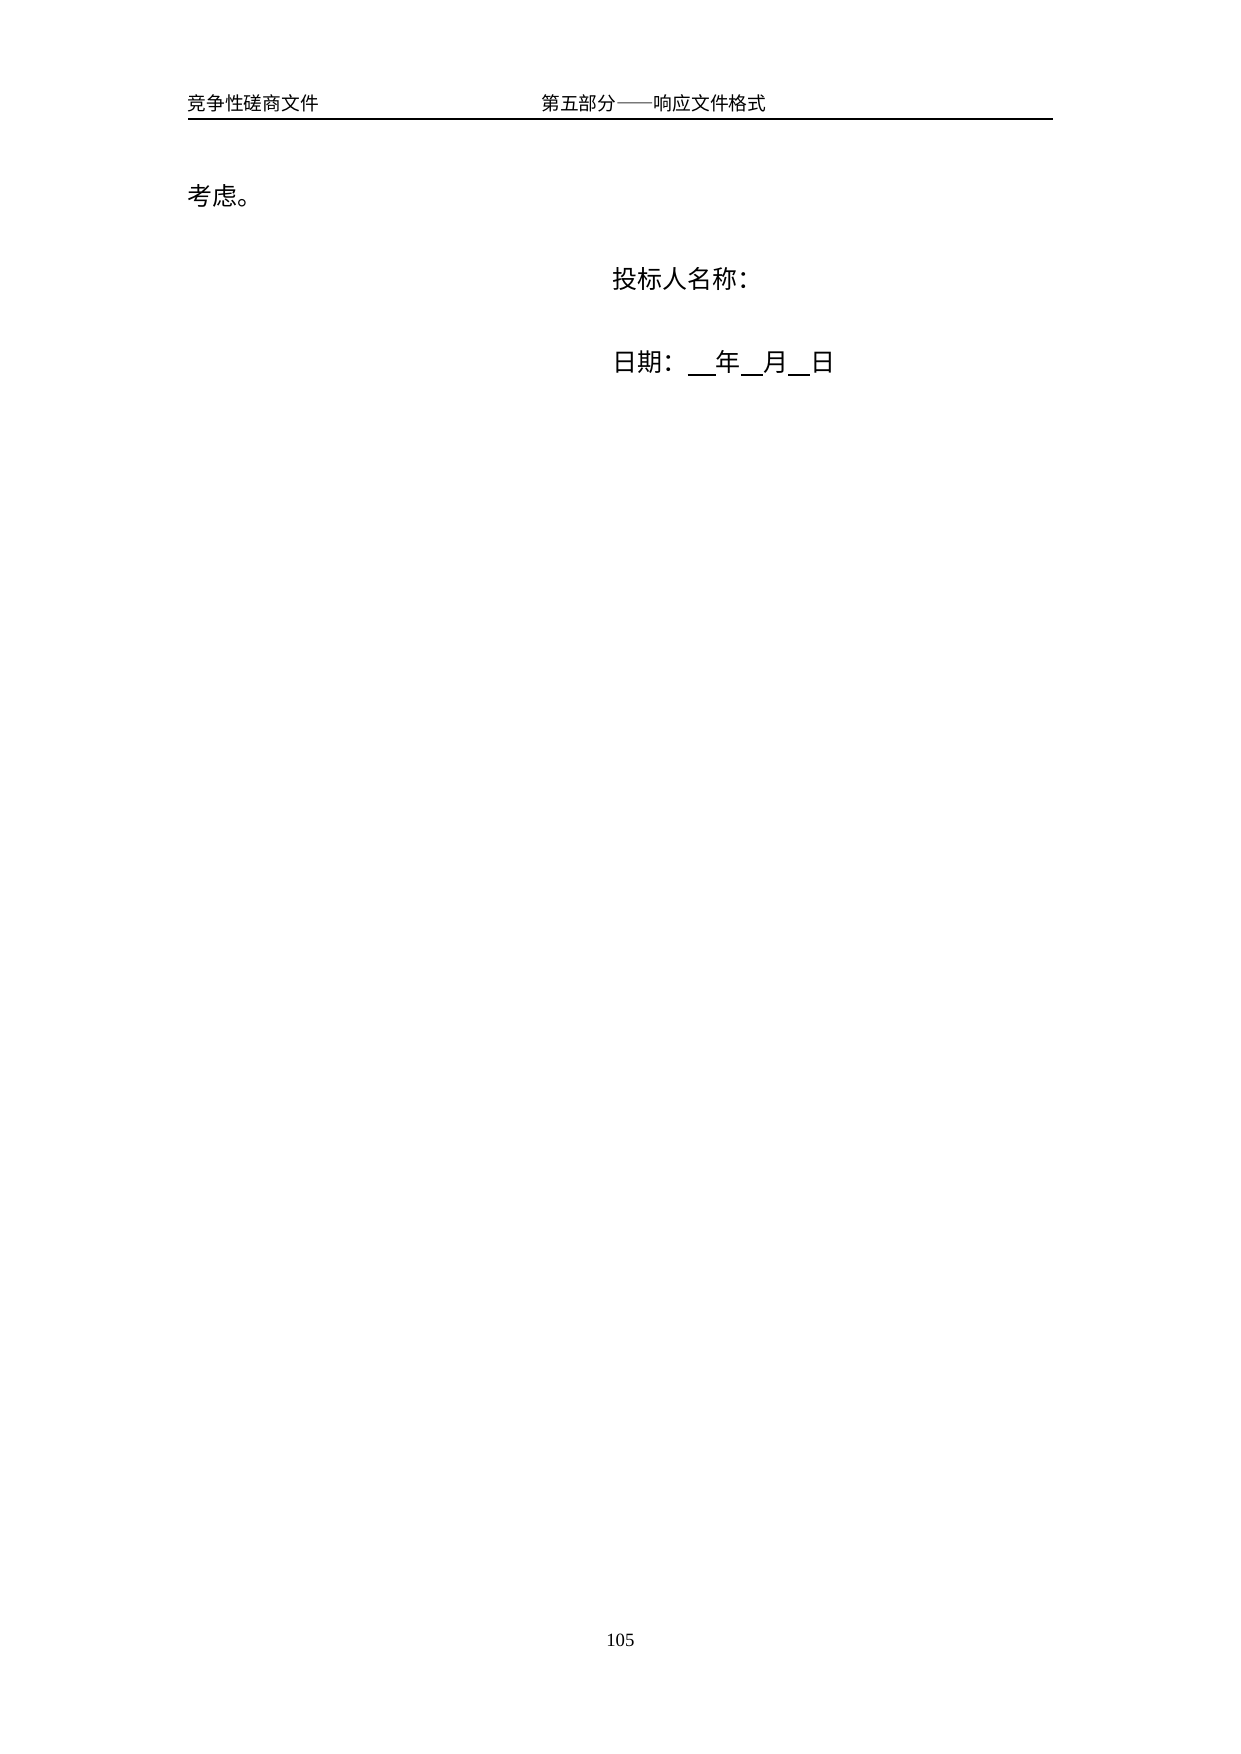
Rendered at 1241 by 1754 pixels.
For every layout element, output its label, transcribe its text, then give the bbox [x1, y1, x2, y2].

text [187, 162, 1053, 227]
text 投标人名称： [187, 245, 1053, 310]
text 日期： 年 月 日 [187, 328, 1053, 393]
